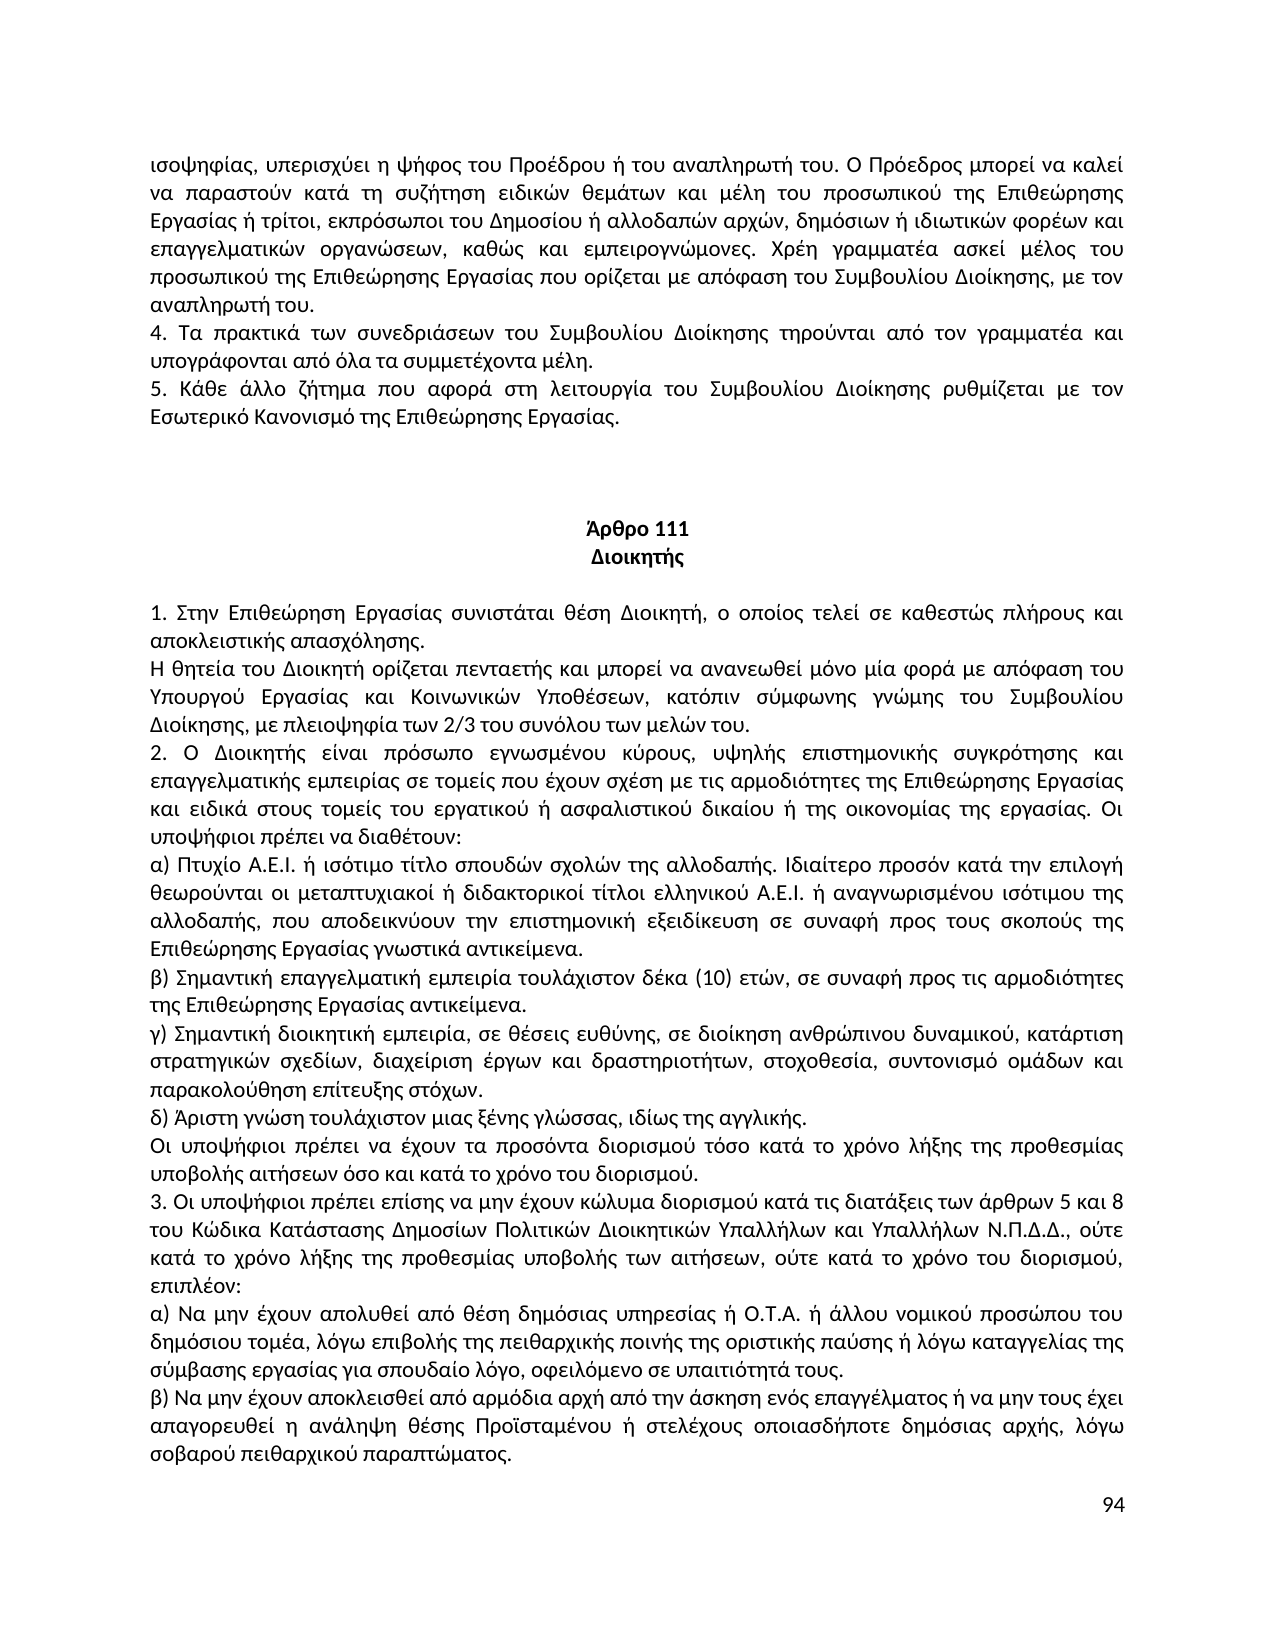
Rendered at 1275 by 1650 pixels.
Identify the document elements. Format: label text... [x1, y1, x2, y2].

text Διοικητής [150, 542, 1125, 570]
text 3. Οι υποψήφιοι πρέπει επίσης να μην έχουν κώλυμα διορισμού κατά τις διατάξεις των άρθρων 5 και 8 του Κώδικα Κατάστασης Δημοσίων Πολιτικών Διοικητικών Υπαλλήλων και Υπαλλήλων Ν.Π.Δ.Δ., ούτε κατά το χρόνο λήξης της προθεσμίας υποβολής των αιτήσεων, ούτε κατά το χρόνο του διορισμού, επιπλέον: [150, 1187, 1125, 1299]
text 5. Κάθε άλλο ζήτημα που αφορά στη λειτουργία του Συμβουλίου Διοίκησης ρυθμίζεται με τον Εσωτερικό Κανονισμό της Επιθεώρησης Εργασίας. [150, 374, 1125, 430]
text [150, 150, 1125, 318]
text 2. Ο Διοικητής είναι πρόσωπο εγνωσμένου κύρους, υψηλής επιστημονικής συγκρότησης και επαγγελματικής εμπειρίας σε τομείς που έχουν σχέση με τις αρμοδιότητες της Επιθεώρησης Εργασίας και ειδικά στους τομείς του εργατικού ή ασφαλιστικού δικαίου ή της οικονομίας της εργασίας. Οι υποψήφιοι πρέπει να διαθέτουν: [150, 738, 1125, 851]
text Η θητεία του Διοικητή ορίζεται πενταετής και μπορεί να ανανεωθεί μόνο μία φορά με απόφαση του Υπουργού Εργασίας και Κοινωνικών Υποθέσεων, κατόπιν σύμφωνης γνώμης του Συμβουλίου Διοίκησης, με πλειοψηφία των 2/3 του συνόλου των μελών του. [150, 654, 1125, 738]
text α) Να μην έχουν απολυθεί από θέση δημόσιας υπηρεσίας ή Ο.Τ.Α. ή άλλου νομικού προσώπου του δημόσιου τομέα, λόγω επιβολής της πειθαρχικής ποινής της οριστικής παύσης ή λόγω καταγγελίας της σύμβασης εργασίας για σπουδαίο λόγο, οφειλόμενο σε υπαιτιότητά τους. [150, 1299, 1125, 1383]
text γ) Σημαντική διοικητική εμπειρία, σε θέσεις ευθύνης, σε διοίκηση ανθρώπινου δυναμικού, κατάρτιση στρατηγικών σχεδίων, διαχείριση έργων και δραστηριοτήτων, στοχοθεσία, συντονισμό ομάδων και παρακολούθηση επίτευξης στόχων. [150, 1019, 1125, 1103]
text 4. Τα πρακτικά των συνεδριάσεων του Συμβουλίου Διοίκησης τηρούνται από τον γραμματέα και υπογράφονται από όλα τα συμμετέχοντα μέλη. [150, 318, 1125, 374]
text 1. Στην Επιθεώρηση Εργασίας συνιστάται θέση Διοικητή, ο οποίος τελεί σε καθεστώς πλήρους και αποκλειστικής απασχόλησης. [150, 598, 1125, 654]
text Άρθρο 111 [150, 514, 1125, 542]
text Οι υποψήφιοι πρέπει να έχουν τα προσόντα διορισμού τόσο κατά το χρόνο λήξης της προθεσμίας υποβολής αιτήσεων όσο και κατά το χρόνο του διορισμού. [150, 1131, 1125, 1187]
text β) Σημαντική επαγγελματική εμπειρία τουλάχιστον δέκα (10) ετών, σε συναφή προς τις αρμοδιότητες της Επιθεώρησης Εργασίας αντικείμενα. [150, 963, 1125, 1019]
text β) Να μην έχουν αποκλεισθεί από αρμόδια αρχή από την άσκηση ενός επαγγέλματος ή να μην τους έχει απαγορευθεί η ανάληψη θέσης Προϊσταμένου ή στελέχους οποιασδήποτε δημόσιας αρχής, λόγω σοβαρού πειθαρχικού παραπτώματος. [150, 1383, 1125, 1467]
text δ) Άριστη γνώση τουλάχιστον μιας ξένης γλώσσας, ιδίως της αγγλικής. [150, 1103, 1125, 1131]
text α) Πτυχίο Α.Ε.Ι. ή ισότιμο τίτλο σπουδών σχολών της αλλοδαπής. Ιδιαίτερο προσόν κατά την επιλογή θεωρούνται οι μεταπτυχιακοί ή διδακτορικοί τίτλοι ελληνικού Α.Ε.Ι. ή αναγνωρισμένου ισότιμου της αλλοδαπής, που αποδεικνύουν την επιστημονική εξειδίκευση σε συναφή προς τους σκοπούς της Επιθεώρησης Εργασίας γνωστικά αντικείμενα. [150, 851, 1125, 963]
